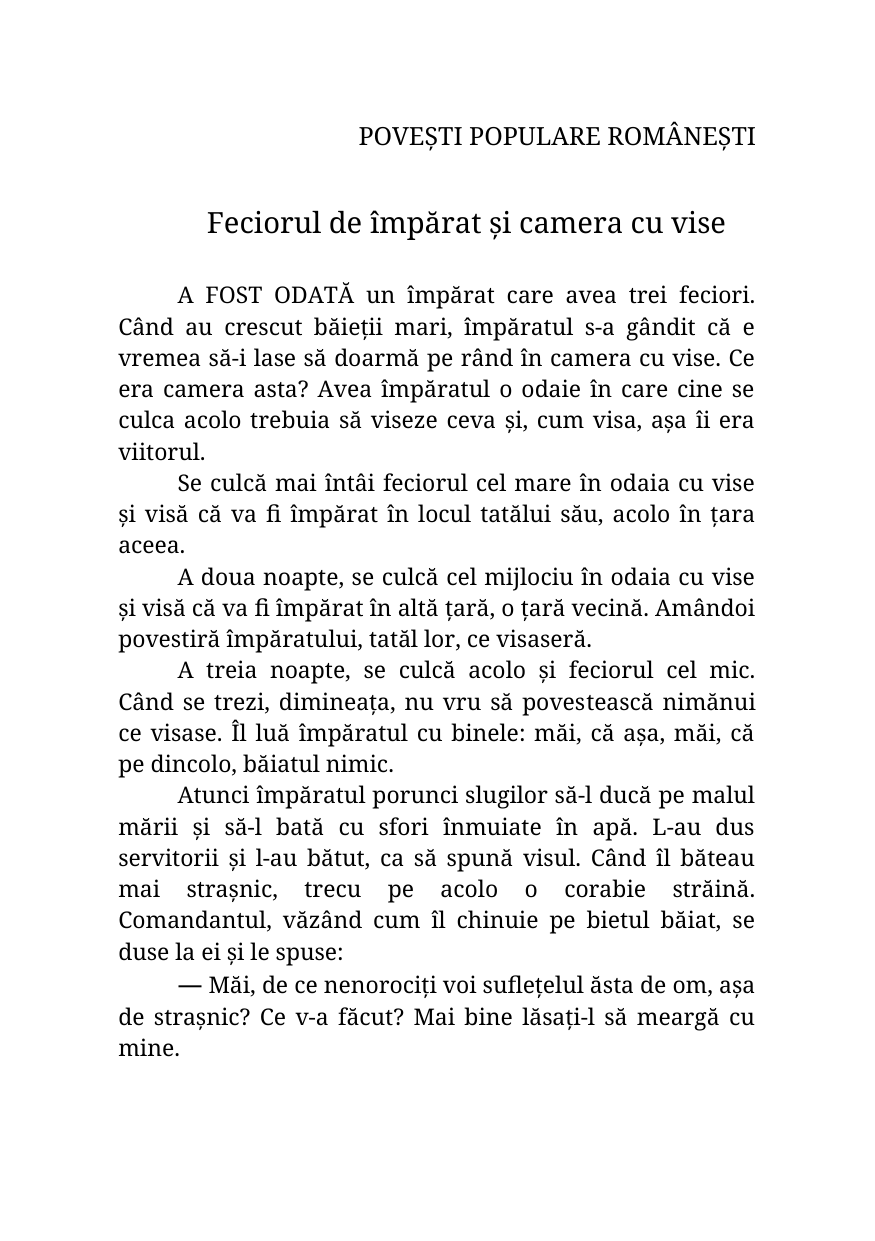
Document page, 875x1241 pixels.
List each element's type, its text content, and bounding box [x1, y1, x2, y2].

text — Măi, de ce nenorociţi voi sufleţelul ăsta de om, aşa de straşnic? Ce v-a făcut? Mai bine lăsaţi-l să meargă cu mine. [118, 967, 756, 1063]
text A doua noapte, se culcă cel mijlociu în odaia cu vise şi visă că va fi împărat în altă ţară, o ţară vecină. Amândoi povestiră împăratului, tatăl lor, ce visaseră. [118, 561, 756, 654]
text A treia noapte, se culcă acolo şi feciorul cel mic. Când se trezi, dimineaţa, nu vru să povestească nimănui ce visase. Îl luă împăratul cu binele: măi, că aşa, măi, că pe dincolo, băiatul nimic. [118, 654, 756, 779]
text A FOST ODATĂ un împărat care avea trei feciori. Când au crescut băieţii mari, împăratul s-a gândit că e vremea să-i lase să doarmă pe rând în camera cu vise. Ce era camera asta? Avea împăratul o odaie în care cine se culca acolo trebuia să viseze ceva şi, cum visa, aşa îi era viitorul. [118, 279, 756, 467]
text Se culcă mai întâi feciorul cel mare în odaia cu vise şi visă că va fi împărat în locul tatălui său, acolo în ţara aceea. [118, 467, 756, 561]
text Atunci împăratul porunci slugilor să-l ducă pe malul mării şi să-l bată cu sfori înmuiate în apă. L-au dus servitorii şi l-au bătut, ca să spună visul. Când îl băteau mai straşnic, trecu pe acolo o corabie străină. Comandantul, văzând cum îl chinuie pe bietul băiat, se duse la ei şi le spuse: [118, 779, 756, 967]
subtitle Feciorul de împărat şi camera cu vise [118, 202, 756, 242]
text POVEŞTI POPULARE ROMÂNEŞTI [118, 118, 756, 152]
